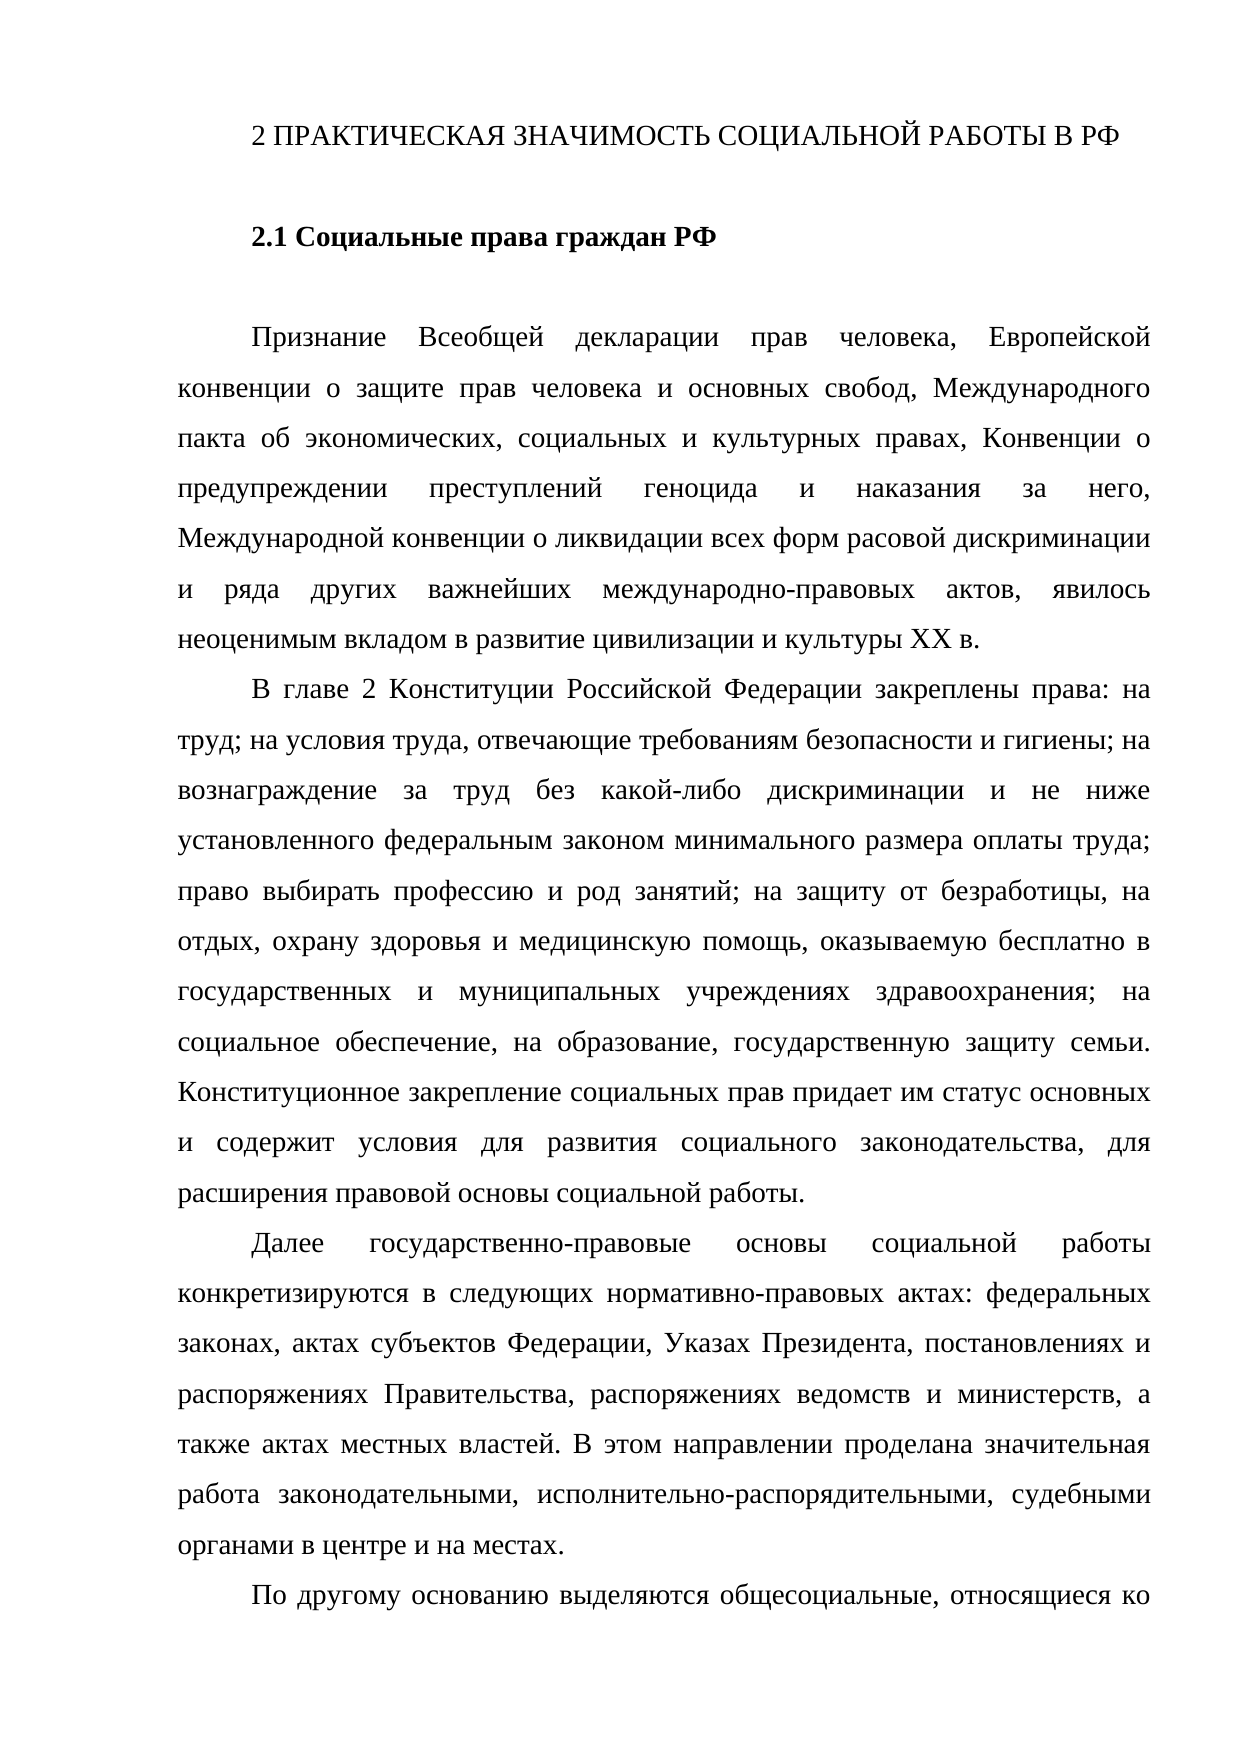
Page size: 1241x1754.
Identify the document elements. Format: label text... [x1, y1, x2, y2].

text Признание Всеобщей декларации прав человека, Европейской конвенции о защите прав человека и основных свобод, Международного пакта об экономических, социальных и культурных правах, Конвенции о предупреждении преступлений геноцида и наказания за него, Международной конвенции о ликвидации всех форм расовой дискриминации и ряда других важнейших международно-правовых актов, явилось неоценимым вкладом в развитие цивилизации и культуры XX в. [177, 319, 1152, 655]
text 2 ПРАКТИЧЕСКАЯ ЗНАЧИМОСТЬ СОЦИАЛЬНОЙ РАБОТЫ В РФ [177, 118, 1152, 152]
text В главе 2 Конституции Российской Федерации закреплены права: на труд; на условия труда, отвечающие требованиям безопасности и гигиены; на вознаграждение за труд без какой-либо дискриминации и не ниже установленного федеральным законом минимального размера оплаты труда; право выбирать профессию и род занятий; на защиту от безработицы, на отдых, охрану здоровья и медицинскую помощь, оказываемую бесплатно в государственных и муниципальных учреждениях здравоохранения; на социальное обеспечение, на образование, государственную защиту семьи. Конституционное закрепление социальных прав придает им статус основных и содержит условия для развития социального законодательства, для расширения правовой основы социальной работы. [177, 672, 1152, 1208]
text 2.1 Социальные права граждан РФ [177, 219, 1152, 252]
text Далее государственно-правовые основы социальной работы конкретизируются в следующих нормативно-правовых актах: федеральных законах, актах субъектов Федерации, Указах Президента, постановлениях и распоряжениях Правительства, распоряжениях ведомств и министерств, а также актах местных властей. В этом направлении проделана значительная работа законодательными, исполнительно-распорядительными, судебными органами в центре и на местах. [177, 1225, 1152, 1560]
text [177, 1577, 1152, 1611]
